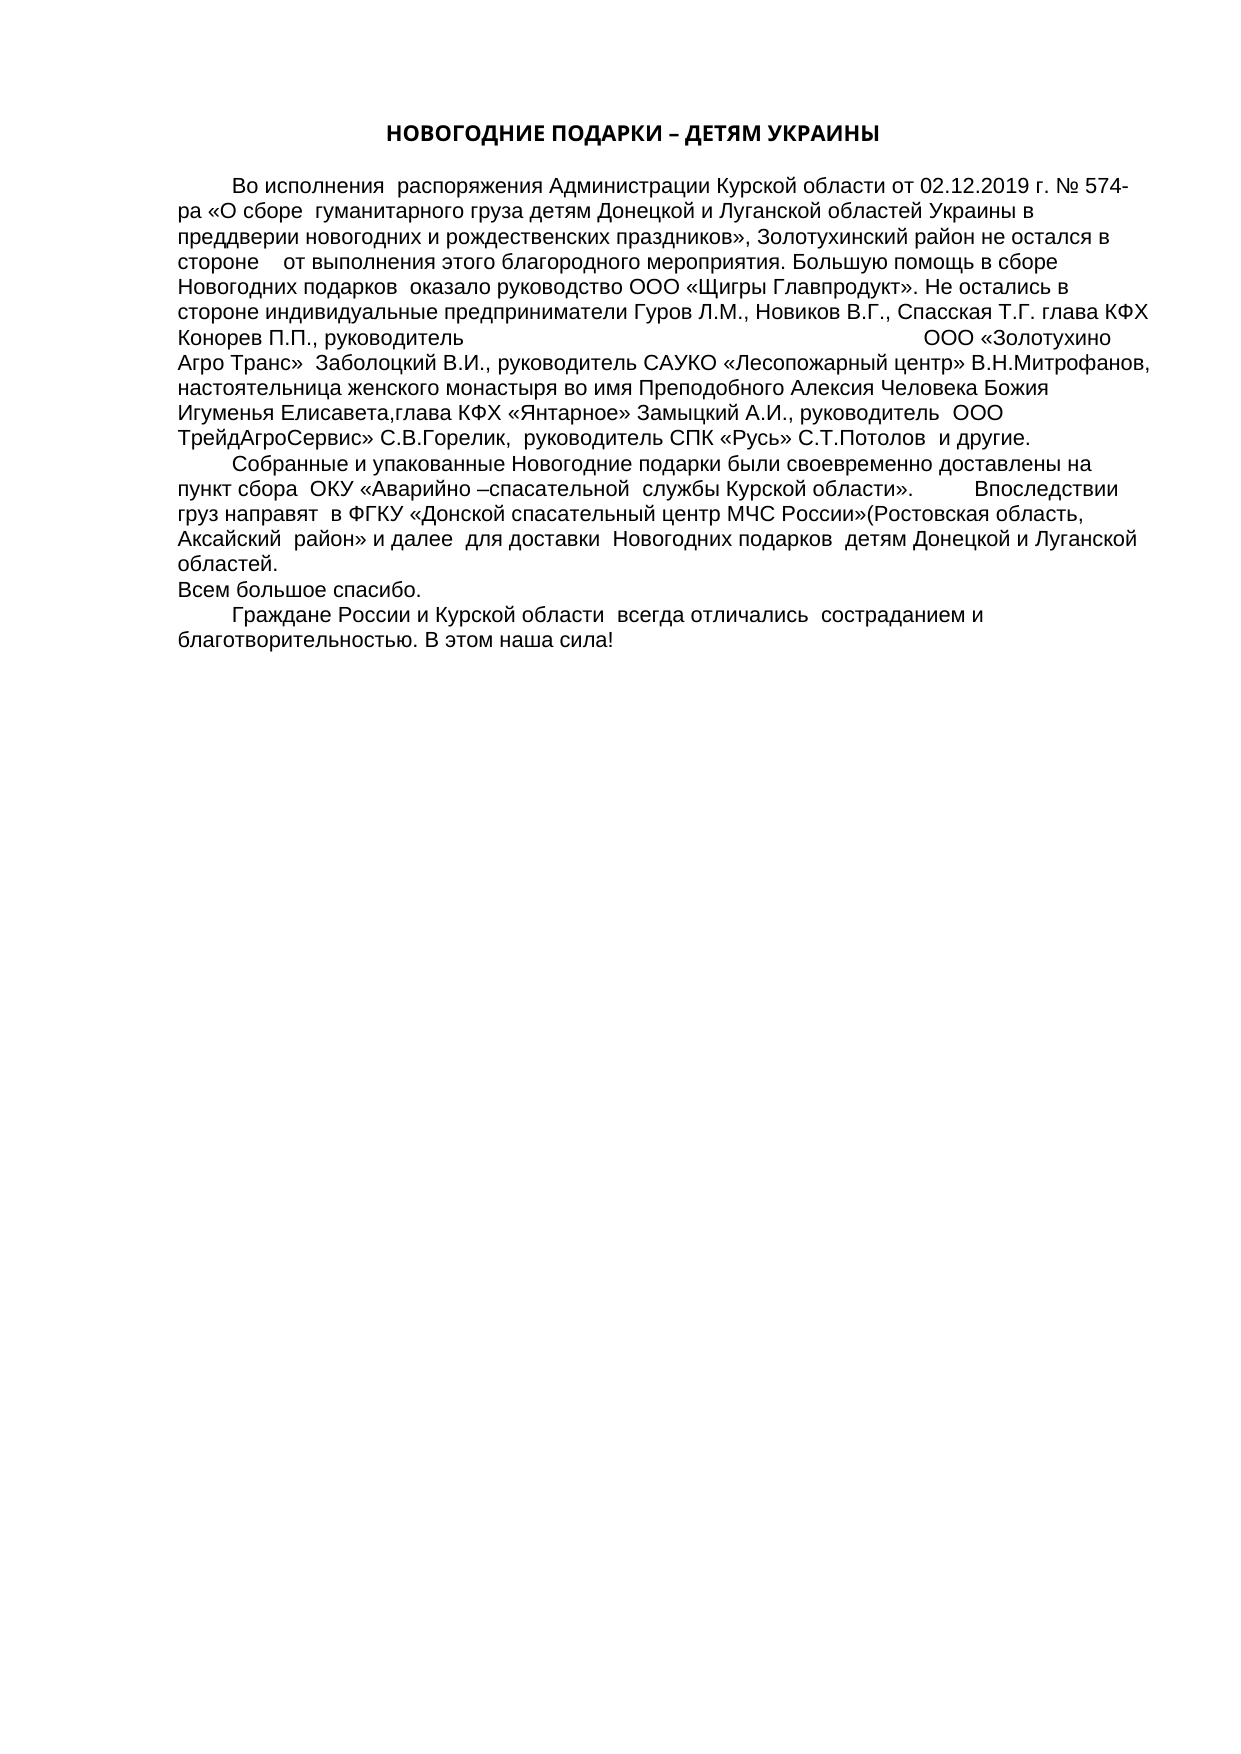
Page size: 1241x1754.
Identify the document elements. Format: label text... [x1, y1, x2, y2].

text Собранные и упакованные Новогодние подарки были своевременно доставлены на пункт сбора ОКУ «Аварийно –спасательной службы Курской области». Впоследствии груз направят в ФГКУ «Донской спасательный центр МЧС России»(Ростовская область, Аксайский район» и далее для доставки Новогодних подарков детям Донецкой и Луганской областей. [177, 450, 1152, 576]
text НОВОГОДНИЕ ПОДАРКИ – ДЕТЯМ УКРАИНЫ [177, 118, 1152, 148]
text Во исполнения распоряжения Администрации Курской области от 02.12.2019 г. № 574-ра «О сборе гуманитарного груза детям Донецкой и Луганской областей Украины в преддверии новогодних и рождественских праздников», Золотухинский район не остался в стороне от выполнения этого благородного мероприятия. Большую помощь в сборе Новогодних подарков оказало руководство ООО «Щигры Главпродукт». Не остались в стороне индивидуальные предприниматели Гуров Л.М., Новиков В.Г., Спасская Т.Г. глава КФХ Конорев П.П., руководитель ООО «Золотухино Агро Транс» Заболоцкий В.И., руководитель САУКО «Лесопожарный центр» В.Н.Митрофанов, настоятельница женского монастыря во имя Преподобного Алексия Человека Божия Игуменья Елисавета,глава КФХ «Янтарное» Замыцкий А.И., руководитель ООО ТрейдАгроСервис» С.В.Горелик, руководитель СПК «Русь» С.Т.Потолов и другие. [177, 173, 1152, 450]
text Всем большое спасибо. [177, 576, 1152, 602]
text Граждане России и Курской области всегда отличались состраданием и благотворительностью. В этом наша сила! [177, 602, 1152, 652]
